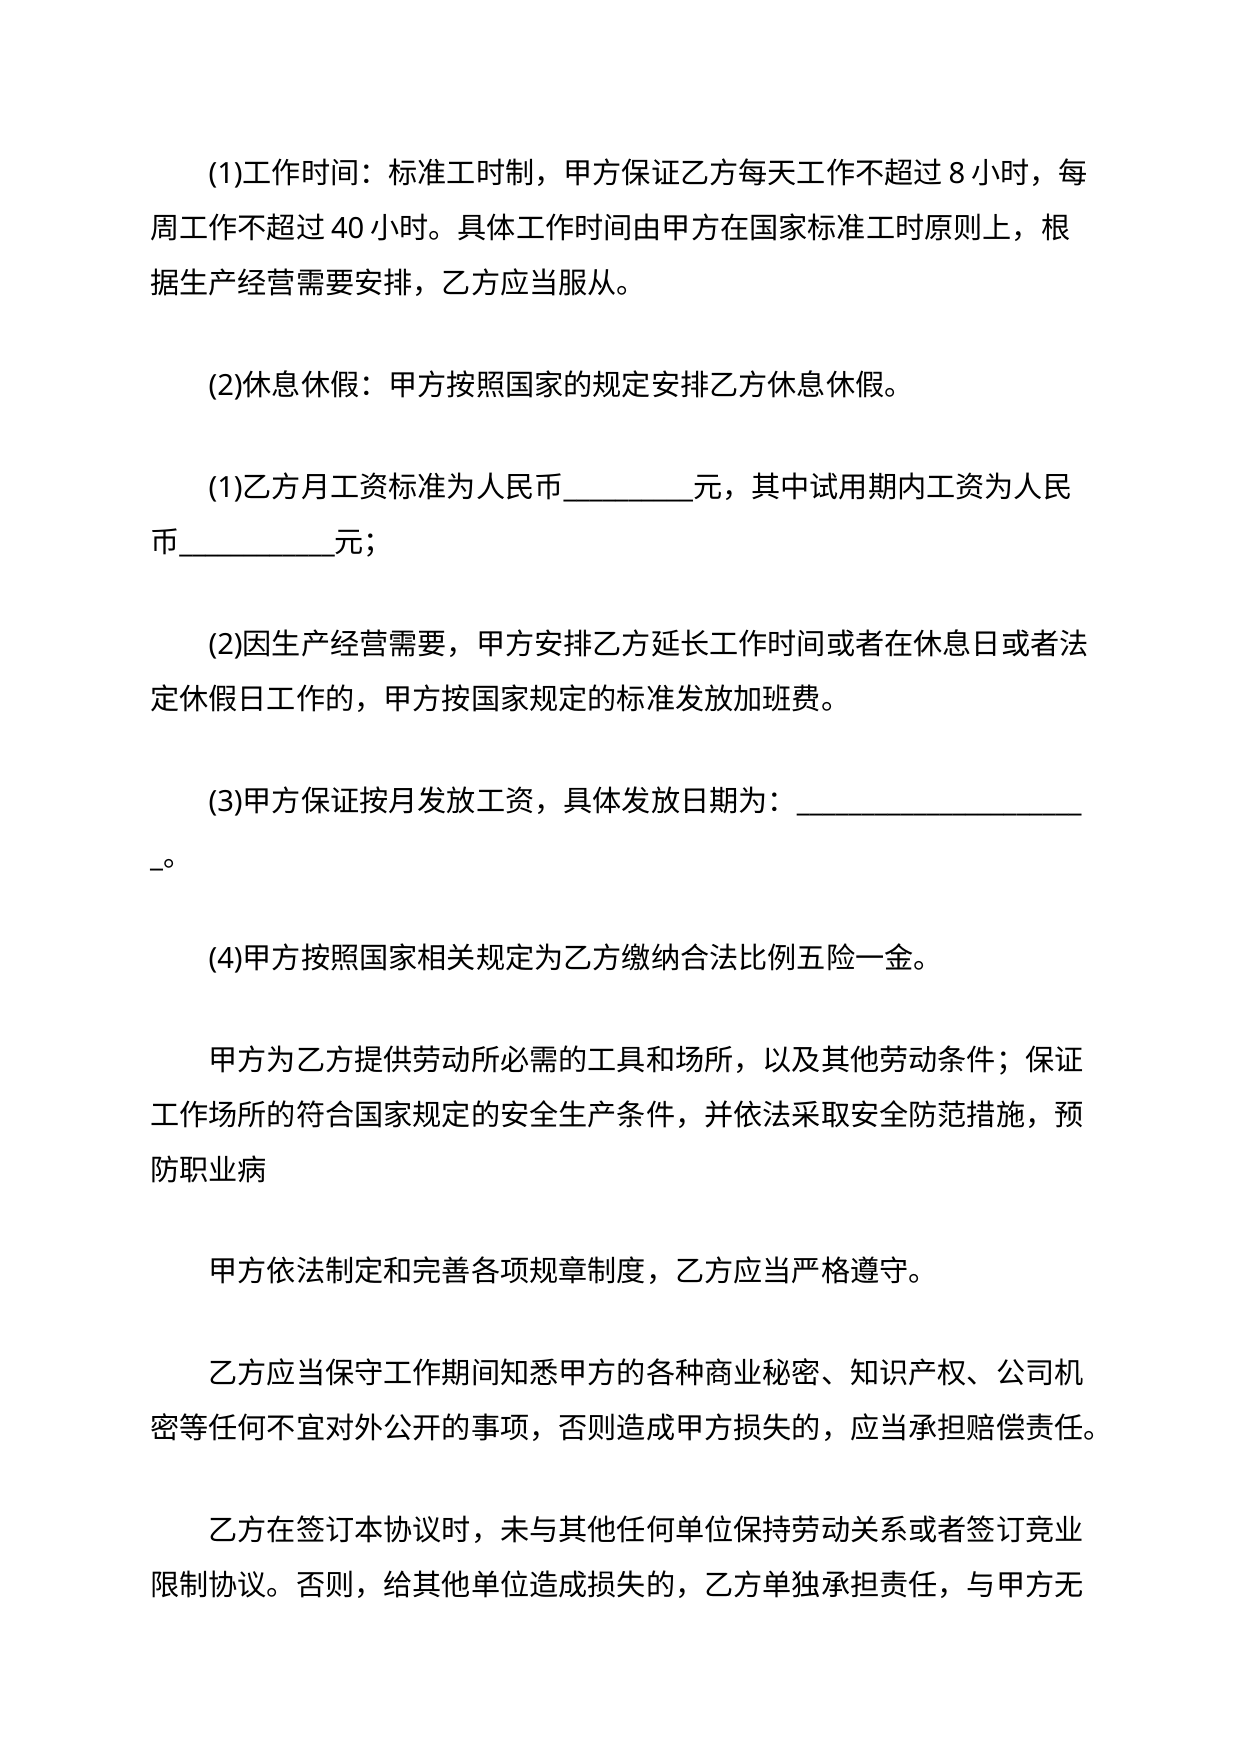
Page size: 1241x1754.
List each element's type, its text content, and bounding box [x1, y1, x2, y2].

text 甲方为乙方提供劳动所必需的工具和场所，以及其他劳动条件；保证工作场所的符合国家规定的安全生产条件，并依法采取安全防范措施，预防职业病 [150, 1036, 1090, 1188]
text (1)乙方月工资标准为人民币__________元，其中试用期内工资为人民币____________元； [150, 464, 1090, 561]
text 乙方应当保守工作期间知悉甲方的各种商业秘密、知识产权、公司机密等任何不宜对外公开的事项，否则造成甲方损失的，应当承担赔偿责任。 [150, 1350, 1090, 1447]
text (1)工作时间：标准工时制，甲方保证乙方每天工作不超过8小时，每周工作不超过40小时。具体工作时间由甲方在国家标准工时原则上，根据生产经营需要安排，乙方应当服从。 [150, 150, 1090, 302]
text 甲方依法制定和完善各项规章制度，乙方应当严格遵守。 [150, 1248, 1090, 1290]
text (3)甲方保证按月发放工资，具体发放日期为：_______________________。 [150, 777, 1090, 875]
text (4)甲方按照国家相关规定为乙方缴纳合法比例五险一金。 [150, 934, 1090, 977]
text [150, 1506, 1090, 1604]
text (2)因生产经营需要，甲方安排乙方延长工作时间或者在休息日或者法定休假日工作的，甲方按国家规定的标准发放加班费。 [150, 621, 1090, 718]
text (2)休息休假：甲方按照国家的规定安排乙方休息休假。 [150, 362, 1090, 404]
